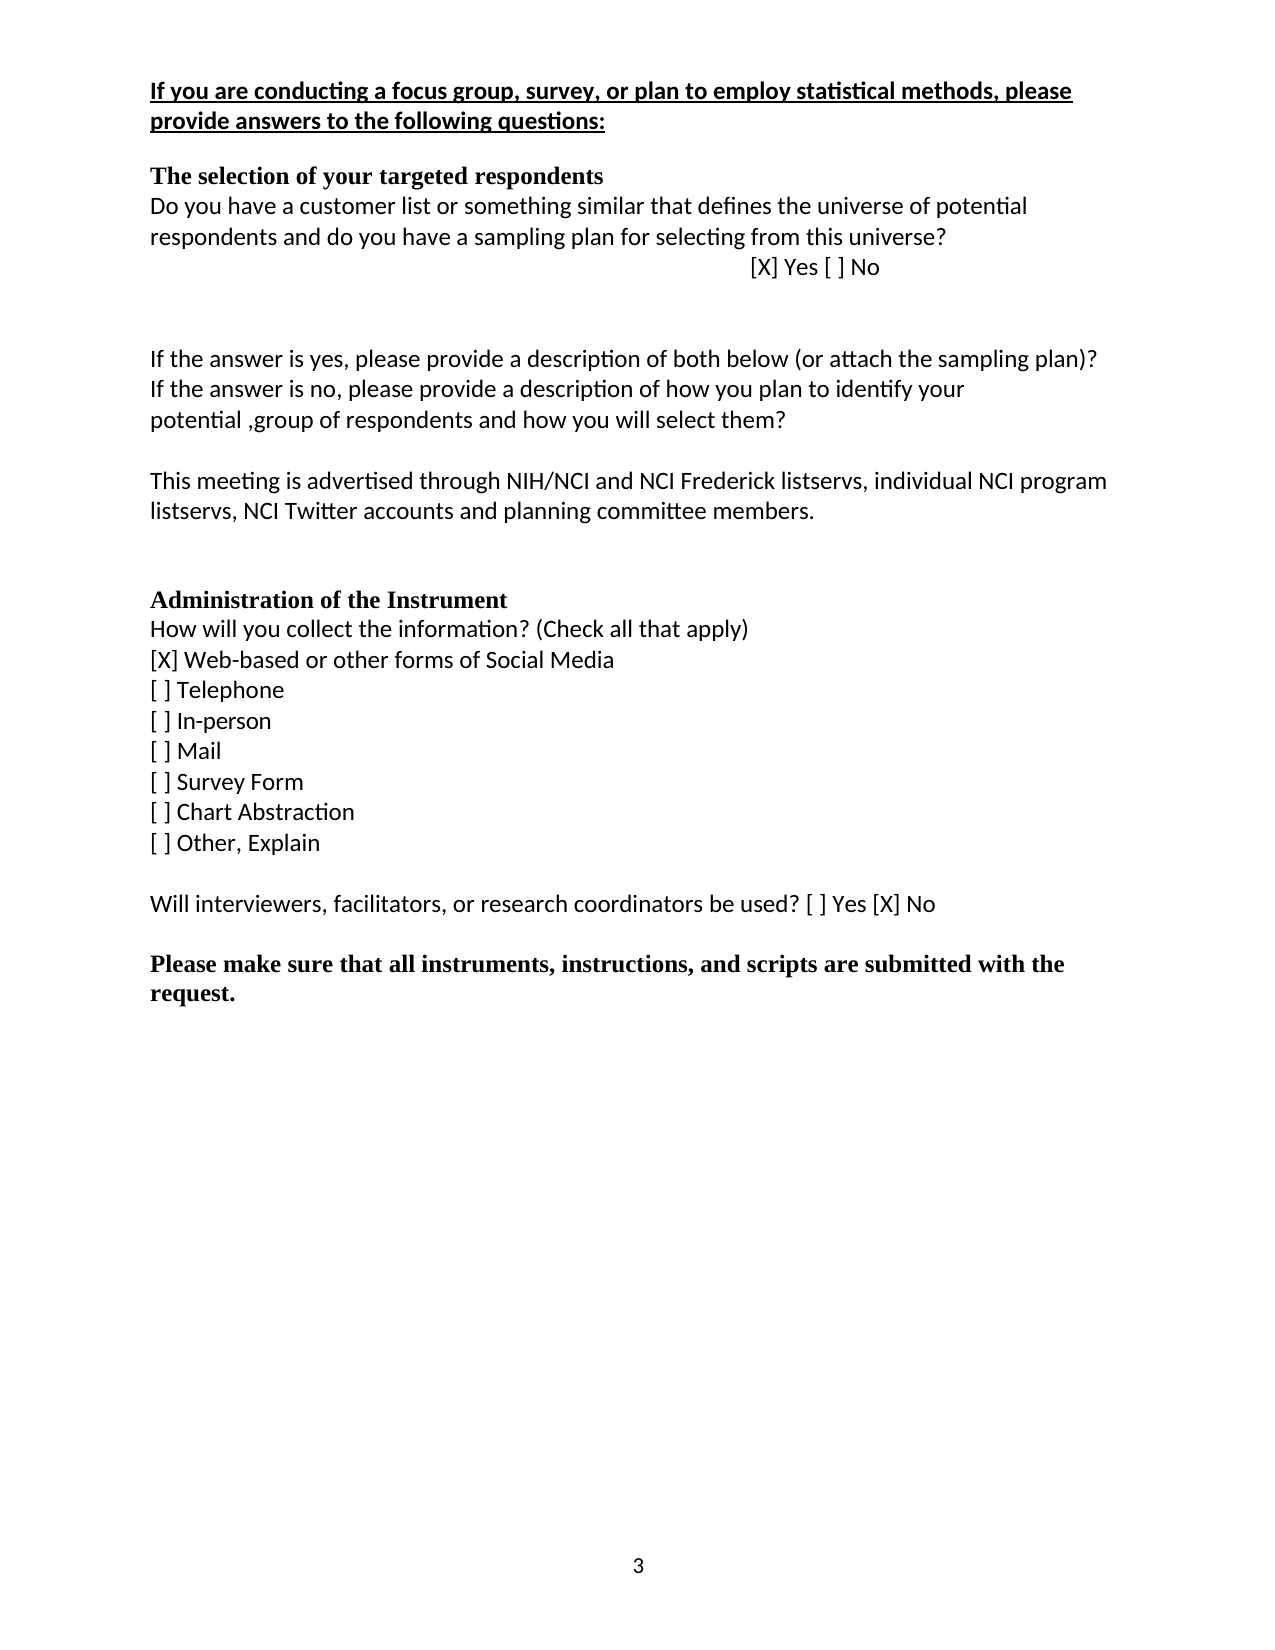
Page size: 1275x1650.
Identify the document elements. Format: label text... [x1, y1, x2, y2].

text How will you collect the information? (Check all that apply) [150, 613, 1185, 644]
subtitle Please make sure that all instruments, instructions, and scripts are submitted with the request. [150, 949, 1067, 1007]
text [ ] Chart Abstraction [150, 797, 381, 827]
text Do you have a customer list or something similar that defines the universe of potential respondents and do you have a sampling plan for selecting from this universe? [150, 190, 1031, 251]
text The selection of your targeted respondents [150, 161, 1185, 190]
text This meeting is advertised through NIH/NCI and NCI Frederick listservs, individual NCI program listservs, NCI Twitter accounts and planning committee members. [150, 465, 1111, 526]
subtitle Administration of the Instrument [150, 585, 1185, 613]
text If the answer is yes, please provide a description of both below (or attach the sampling plan)? [150, 343, 1185, 373]
text If the answer is no, please provide a description of how you plan to identify your potential ,group of respondents and how you will select them? [150, 373, 968, 434]
text [ ] Other, Explain [150, 827, 1185, 858]
text [ ] Survey Form [150, 766, 325, 797]
text [X] Web-based or other forms of Social Media [ ] Telephone [150, 644, 617, 705]
text [ ] In-person [ ] Mail [150, 705, 279, 766]
text [X] Yes [ ] No [750, 251, 1185, 282]
text Will interviewers, facilitators, or research coordinators be used? [ ] Yes [X] No [150, 888, 1185, 919]
subtitle If you are conducting a focus group, survey, or plan to employ statistical methods, please provide answers to the following questions: [150, 75, 1075, 136]
